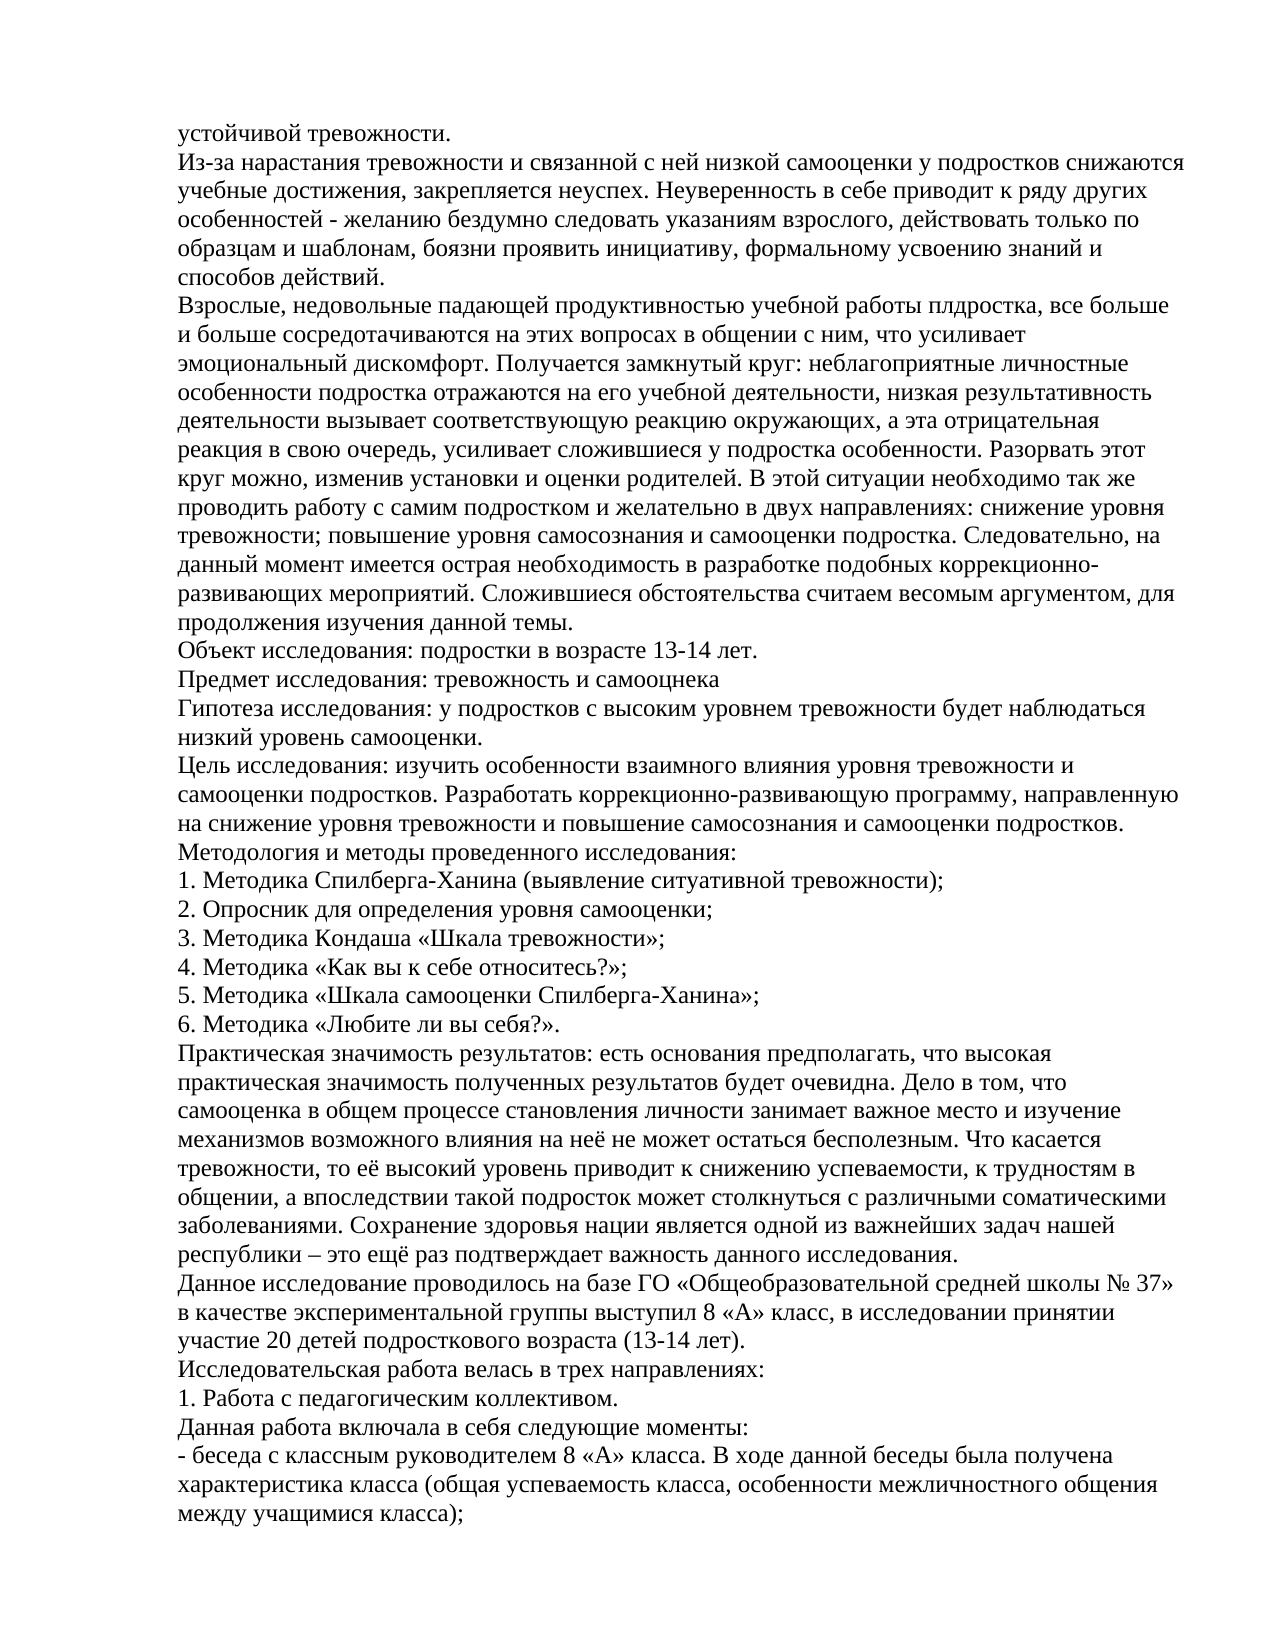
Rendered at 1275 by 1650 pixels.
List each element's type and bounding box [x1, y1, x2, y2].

text [177, 118, 1186, 1527]
